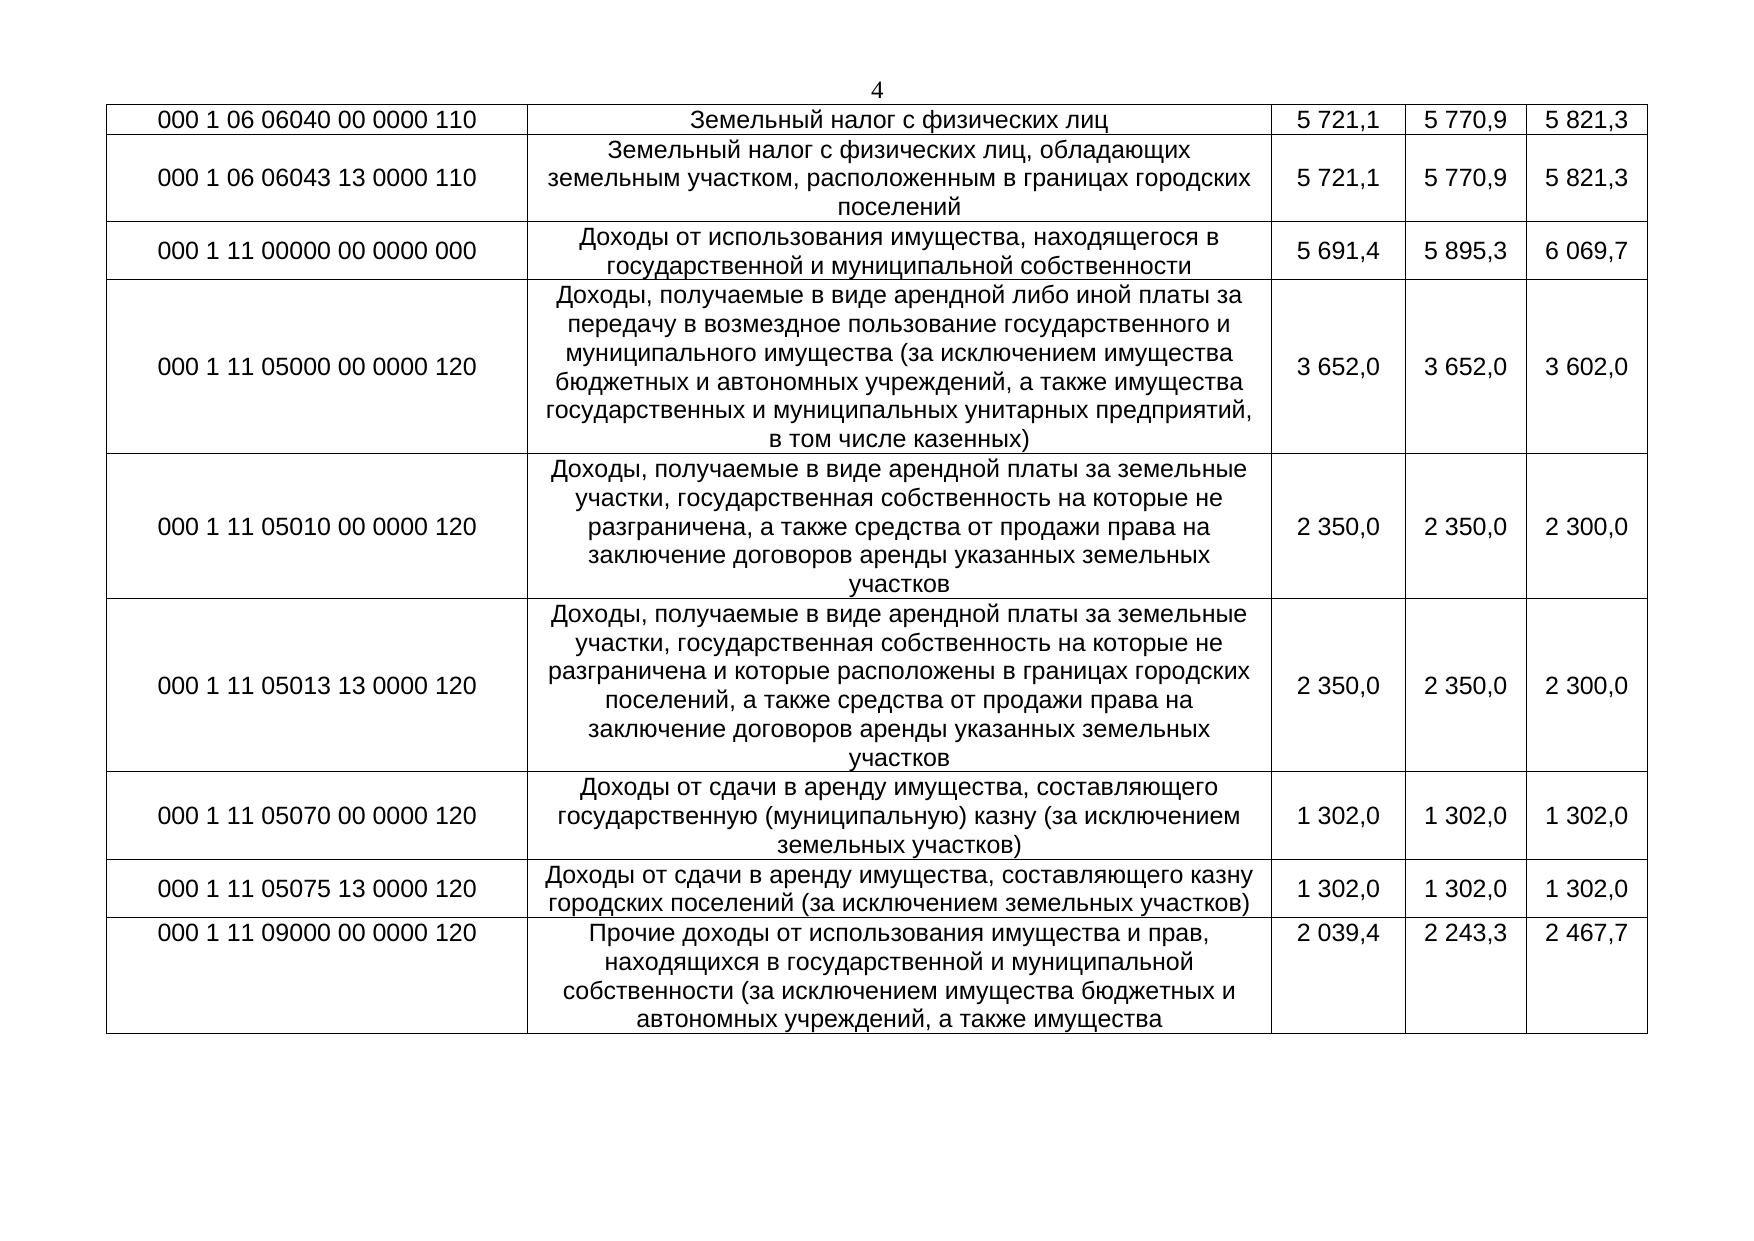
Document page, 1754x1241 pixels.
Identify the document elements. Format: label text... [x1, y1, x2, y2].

table_cell 2 300,0 [1527, 454, 1647, 598]
table_cell 000 1 06 06040 00 0000 110 [107, 105, 527, 133]
table_cell 1 302,0 [1272, 860, 1405, 917]
table_cell Доходы, получаемые в виде арендной либо иной платы за передачу в возмездное пользование государственного и муниципального имущества (за исключением имущества бюджетных и автономных учреждений, а также имущества государственных и муниципальных унитарных предприятий, в том числе казенных) [528, 280, 1271, 453]
table_cell 000 1 11 05000 00 0000 120 [107, 280, 527, 453]
table_cell 000 1 11 05010 00 0000 120 [107, 454, 527, 598]
table_cell 2 300,0 [1527, 599, 1647, 771]
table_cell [528, 918, 1271, 1033]
table_cell 5 821,3 [1527, 135, 1647, 221]
table_cell 2 039,4 [1272, 918, 1405, 1033]
table_cell 5 770,9 [1406, 105, 1526, 133]
table_cell 5 770,9 [1406, 135, 1526, 221]
table_cell 2 243,3 [1406, 918, 1526, 1033]
table_cell 2 350,0 [1272, 599, 1405, 771]
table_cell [107, 918, 527, 1033]
table_cell 2 350,0 [1406, 454, 1526, 598]
table_cell 000 1 11 05013 13 0000 120 [107, 599, 527, 771]
table_cell 3 602,0 [1527, 280, 1647, 453]
table_cell 5 721,1 [1272, 135, 1405, 221]
table_cell 1 302,0 [1406, 860, 1526, 917]
table_cell Доходы от использования имущества, находящегося в государственной и муниципальной собственности [528, 222, 1271, 279]
table_cell 3 652,0 [1406, 280, 1526, 453]
table_cell Доходы, получаемые в виде арендной платы за земельные участки, государственная собственность на которые не разграничена, а также средства от продажи права на заключение договоров аренды указанных земельных участков [528, 454, 1271, 598]
table_cell 000 1 11 05070 00 0000 120 [107, 772, 527, 858]
table_cell 3 652,0 [1272, 280, 1405, 453]
table_cell Доходы от сдачи в аренду имущества, составляющего казну городских поселений (за исключением земельных участков) [528, 860, 1271, 917]
table_cell 000 1 06 06043 13 0000 110 [107, 135, 527, 221]
table_cell 5 691,4 [1272, 222, 1405, 279]
table_cell 1 302,0 [1527, 860, 1647, 917]
table_cell Земельный налог с физических лиц [528, 105, 1271, 133]
table_cell Доходы от сдачи в аренду имущества, составляющего государственную (муниципальную) казну (за исключением земельных участков) [528, 772, 1271, 858]
table_cell Земельный налог с физических лиц, обладающих земельным участком, расположенным в границах городских поселений [528, 135, 1271, 221]
table_cell 1 302,0 [1272, 772, 1405, 858]
table_cell 2 350,0 [1406, 599, 1526, 771]
table_cell Доходы, получаемые в виде арендной платы за земельные участки, государственная собственность на которые не разграничена и которые расположены в границах городских поселений, а также средства от продажи права на заключение договоров аренды указанных земельных участков [528, 599, 1271, 771]
table_cell 2 467,7 [1527, 918, 1647, 1033]
table_cell 1 302,0 [1406, 772, 1526, 858]
table_cell 1 302,0 [1527, 772, 1647, 858]
table_cell 000 1 11 00000 00 0000 000 [107, 222, 527, 279]
table_cell 5 821,3 [1527, 105, 1647, 133]
table_cell 5 721,1 [1272, 105, 1405, 133]
table_cell 5 895,3 [1406, 222, 1526, 279]
table_cell 000 1 11 05075 13 0000 120 [107, 860, 527, 917]
table_cell 2 350,0 [1272, 454, 1405, 598]
table_cell 6 069,7 [1527, 222, 1647, 279]
